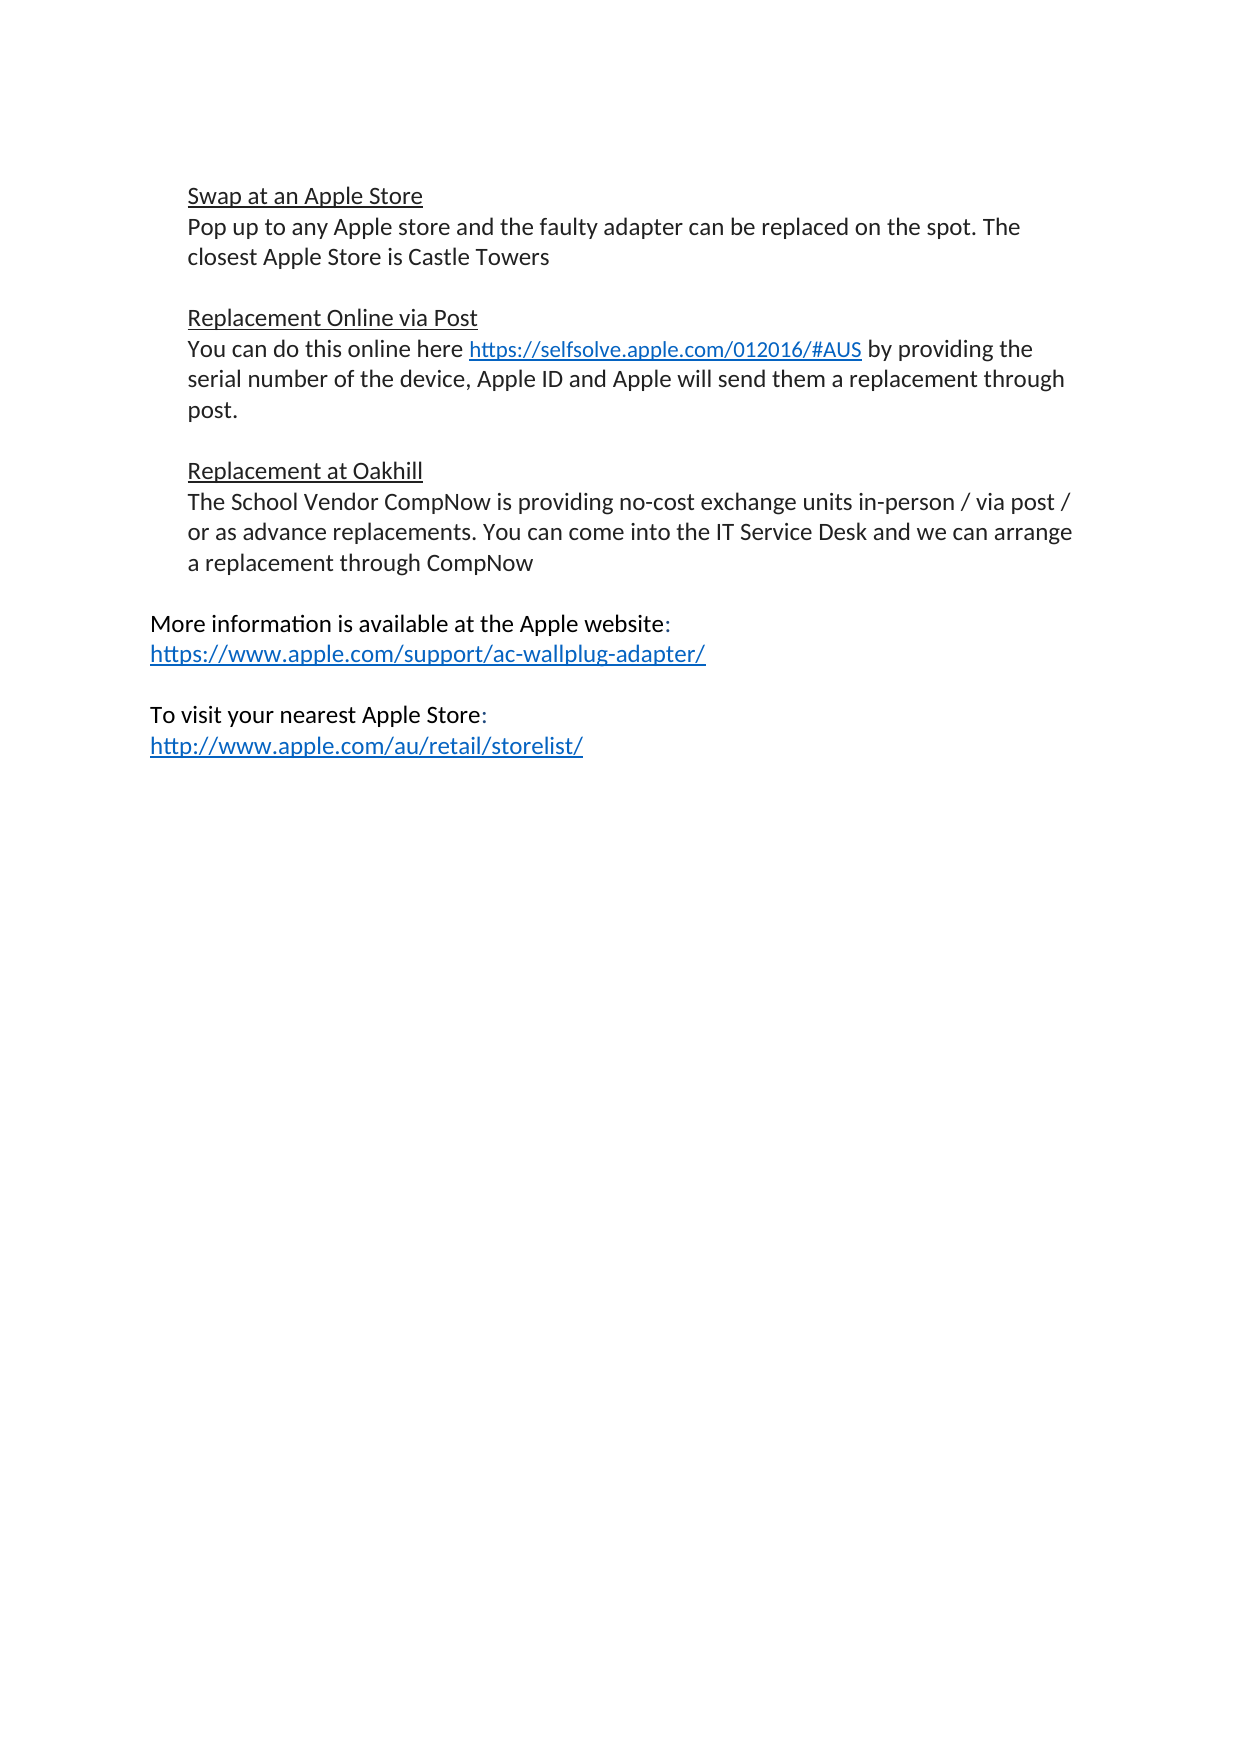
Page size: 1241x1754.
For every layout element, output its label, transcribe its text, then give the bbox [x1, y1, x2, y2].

text Replacement Online via Post [150, 303, 1090, 333]
text To visit your nearest Apple Store: http://www.apple.com/au/retail/storelist/​ [150, 669, 1090, 760]
text You can do this online here https://selfsolve.apple.com/012016/#AUS by providing the serial number of the device, Apple ID and Apple will send them a replacement through post. [187, 333, 1090, 425]
text The School Vendor CompNow is providing no-cost exchange units in-person / via post / or as advance replacements. You can come into the IT Service Desk and we can arrange a replacement through CompNow [187, 486, 1090, 577]
text More information is available at the Apple website: https://www.apple.com/support/ac-wallplug-adapter/ [150, 608, 1090, 669]
text Pop up to any Apple store and the faulty adapter can be replaced on the spot. The closest Apple Store is Castle Towers [187, 211, 1090, 272]
text Swap at an Apple Store [150, 181, 1090, 211]
text Replacement at Oakhill [187, 455, 1090, 486]
